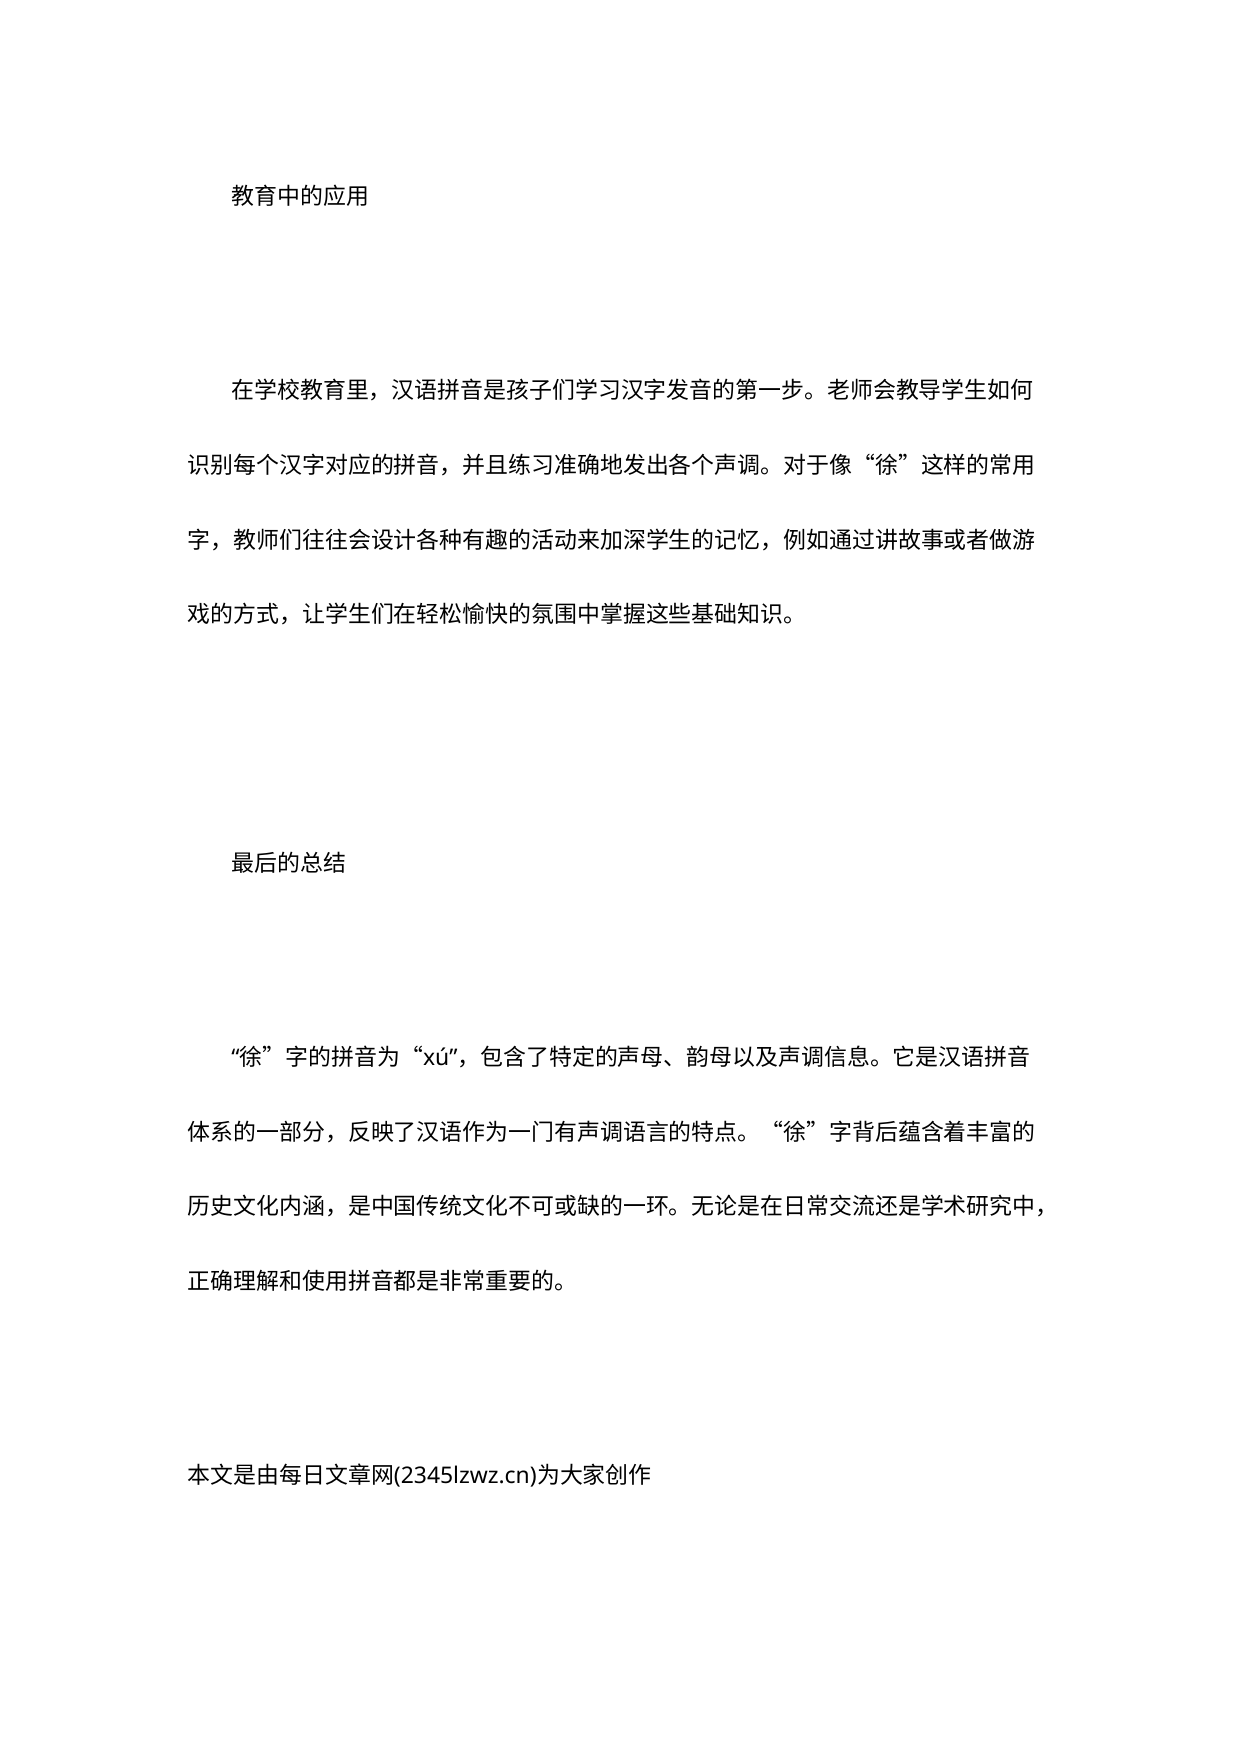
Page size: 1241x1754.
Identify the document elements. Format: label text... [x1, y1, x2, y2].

text 最后的总结 [187, 828, 1053, 893]
text 本文是由每日文章网(2345lzwz.cn)为大家创作 [187, 1441, 1053, 1506]
text 教育中的应用 [187, 162, 1053, 227]
text “徐”字的拼音为“xú”，包含了特定的声母、韵母以及声调信息。它是汉语拼音体系的一部分，反映了汉语作为一门有声调语言的特点。“徐”字背后蕴含着丰富的历史文化内涵，是中国传统文化不可或缺的一环。无论是在日常交流还是学术研究中，正确理解和使用拼音都是非常重要的。 [187, 1023, 1053, 1312]
text 在学校教育里，汉语拼音是孩子们学习汉字发音的第一步。老师会教导学生如何识别每个汉字对应的拼音，并且练习准确地发出各个声调。对于像“徐”这样的常用字，教师们往往会设计各种有趣的活动来加深学生的记忆，例如通过讲故事或者做游戏的方式，让学生们在轻松愉快的氛围中掌握这些基础知识。 [187, 356, 1053, 645]
